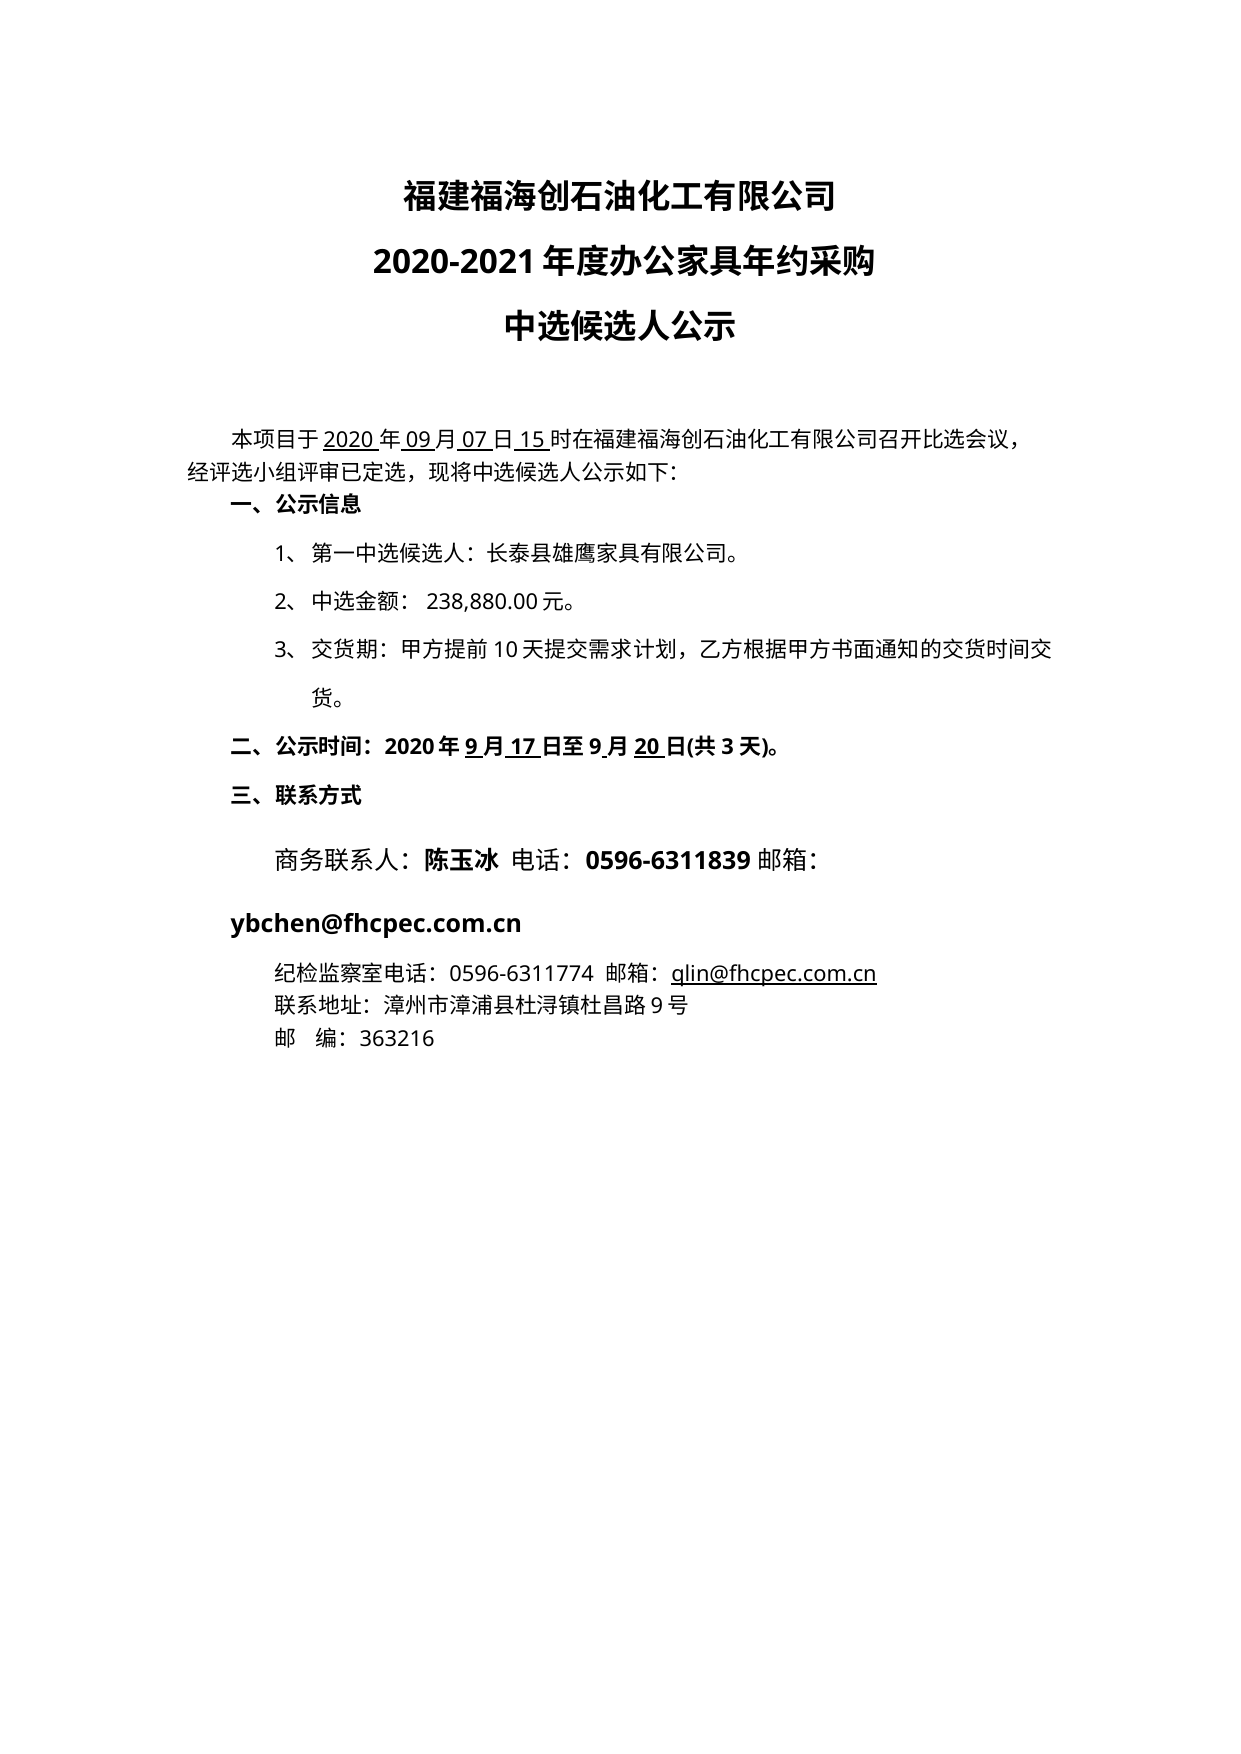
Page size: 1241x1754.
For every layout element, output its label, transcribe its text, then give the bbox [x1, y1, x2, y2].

list 中选金额： 238,880.00元。 [274, 584, 1053, 616]
text 联系地址：漳州市漳浦县杜浔镇杜昌路9号 [230, 988, 1053, 1021]
list 交货期：甲方提前10天提交需求计划，乙方根据甲方书面通知的交货时间交货。 [274, 632, 1053, 713]
text 福建福海创石油化工有限公司 [187, 162, 1053, 227]
text 商务联系人：陈玉冰 电话：0596-6311839 邮箱：ybchen@fhcpec.com.cn [230, 826, 1053, 956]
list 联系方式 [230, 777, 1053, 810]
list 公示信息 [230, 487, 1053, 519]
text 纪检监察室电话：0596-6311774 邮箱：qlin@fhcpec.com.cn [230, 956, 1053, 988]
list 公示时间：2020年9 月 17 日至9 月 20 日(共 3 天)。 [230, 729, 1053, 762]
list 第一中选候选人：长泰县雄鹰家具有限公司。 [274, 535, 1053, 568]
text 中选候选人公示 [187, 292, 1053, 357]
text 本项目于2020 年 09月 07 日 15 时在福建福海创石油化工有限公司召开比选会议，经评选小组评审已定选，现将中选候选人公示如下： [187, 422, 1053, 487]
text 2020-2021年度办公家具年约采购 [187, 227, 1053, 292]
text 邮 编：363216 [230, 1021, 1053, 1053]
